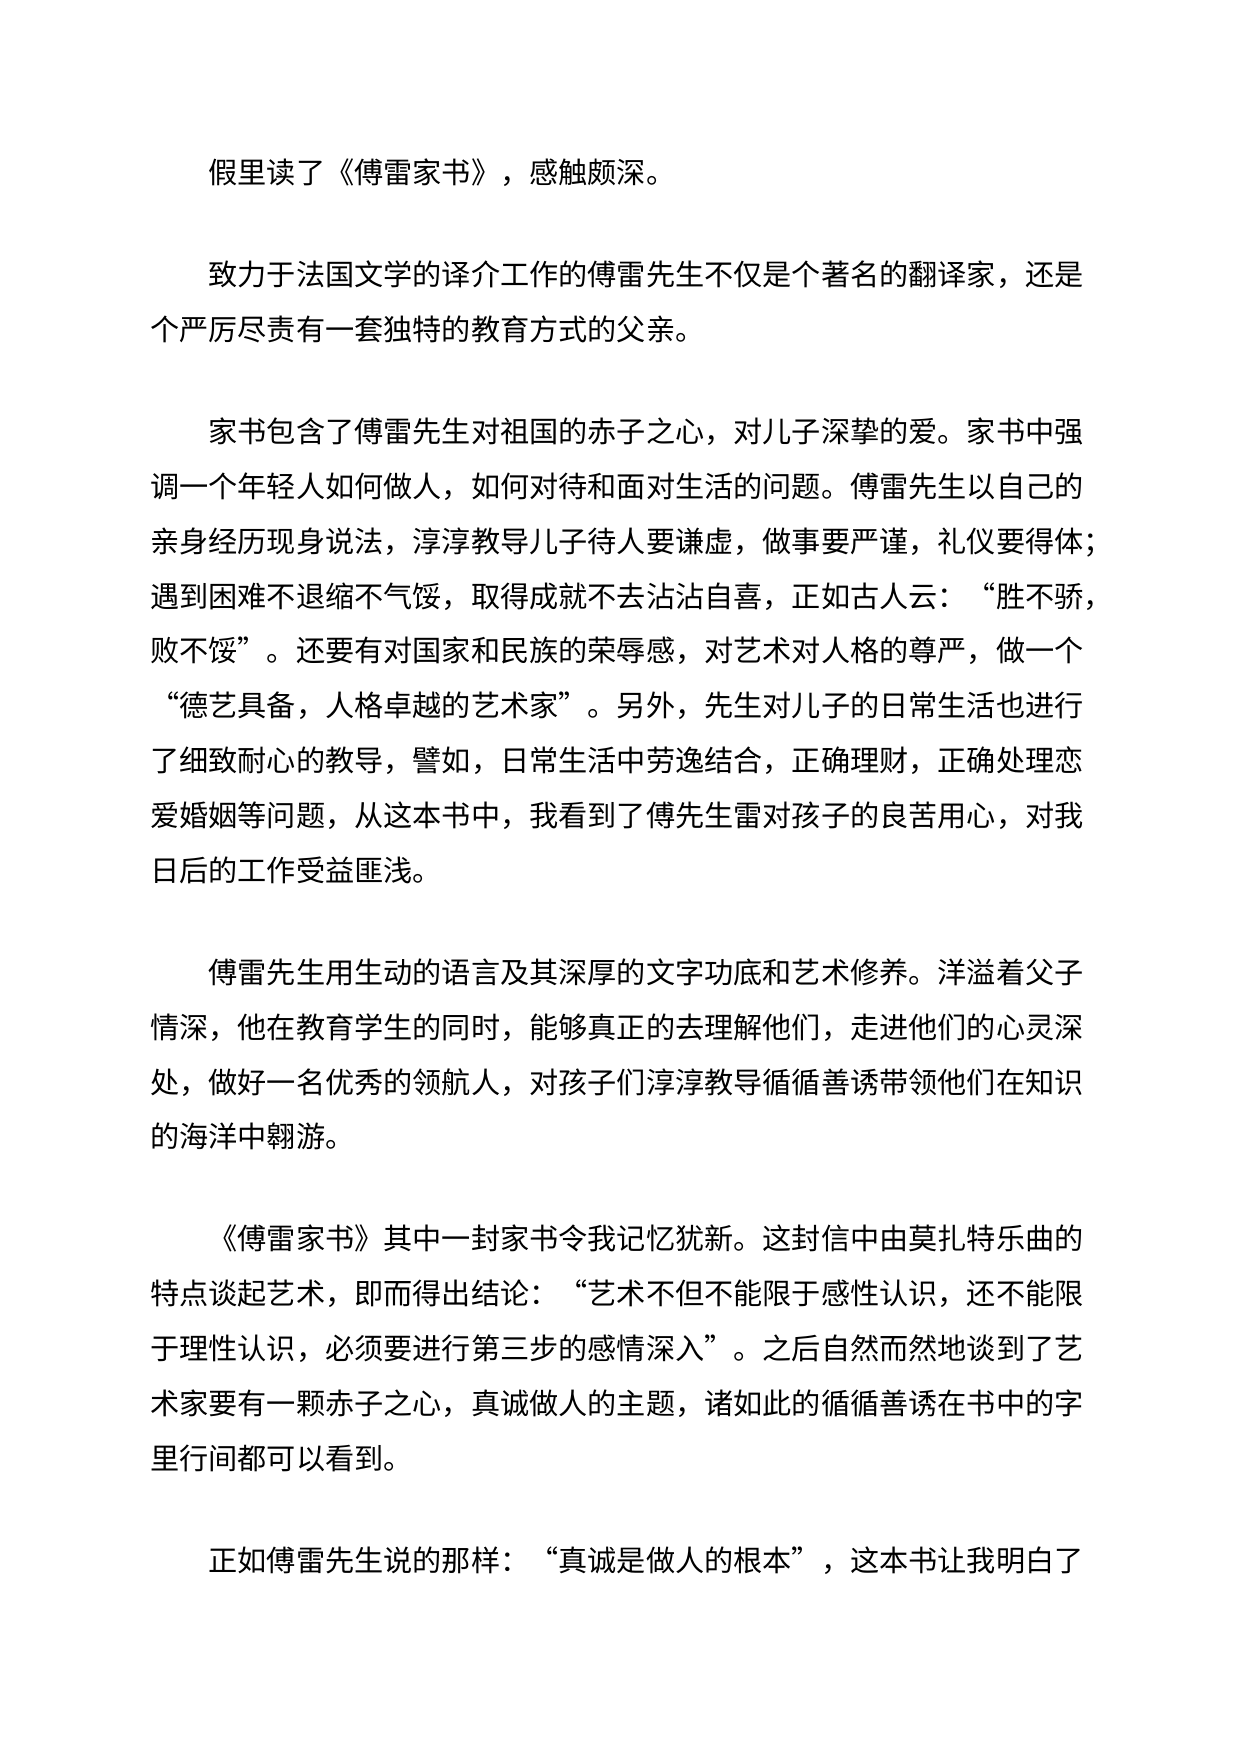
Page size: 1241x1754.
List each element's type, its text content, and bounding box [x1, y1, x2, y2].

text 致力于法国文学的译介工作的傅雷先生不仅是个著名的翻译家，还是个严厉尽责有一套独特的教育方式的父亲。 [150, 252, 1090, 349]
text 《傅雷家书》其中一封家书令我记忆犹新。这封信中由莫扎特乐曲的特点谈起艺术，即而得出结论：“艺术不但不能限于感性认识，还不能限于理性认识，必须要进行第三步的感情深入”。之后自然而然地谈到了艺术家要有一颗赤子之心，真诚做人的主题，诸如此的循循善诱在书中的字里行间都可以看到。 [150, 1216, 1090, 1478]
text 假里读了《傅雷家书》，感触颇深。 [150, 150, 1090, 192]
text 傅雷先生用生动的语言及其深厚的文字功底和艺术修养。洋溢着父子情深，他在教育学生的同时，能够真正的去理解他们，走进他们的心灵深处，做好一名优秀的领航人，对孩子们淳淳教导循循善诱带领他们在知识的海洋中翱游。 [150, 949, 1090, 1156]
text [150, 1537, 1090, 1579]
text 家书包含了傅雷先生对祖国的赤子之心，对儿子深挚的爱。家书中强调一个年轻人如何做人，如何对待和面对生活的问题。傅雷先生以自己的亲身经历现身说法，淳淳教导儿子待人要谦虚，做事要严谨，礼仪要得体；遇到困难不退缩不气馁，取得成就不去沾沾自喜，正如古人云：“胜不骄，败不馁”。还要有对国家和民族的荣辱感，对艺术对人格的尊严，做一个“德艺具备，人格卓越的艺术家”。另外，先生对儿子的日常生活也进行了细致耐心的教导，譬如，日常生活中劳逸结合，正确理财，正确处理恋爱婚姻等问题，从这本书中，我看到了傅先生雷对孩子的良苦用心，对我日后的工作受益匪浅。 [150, 408, 1090, 890]
